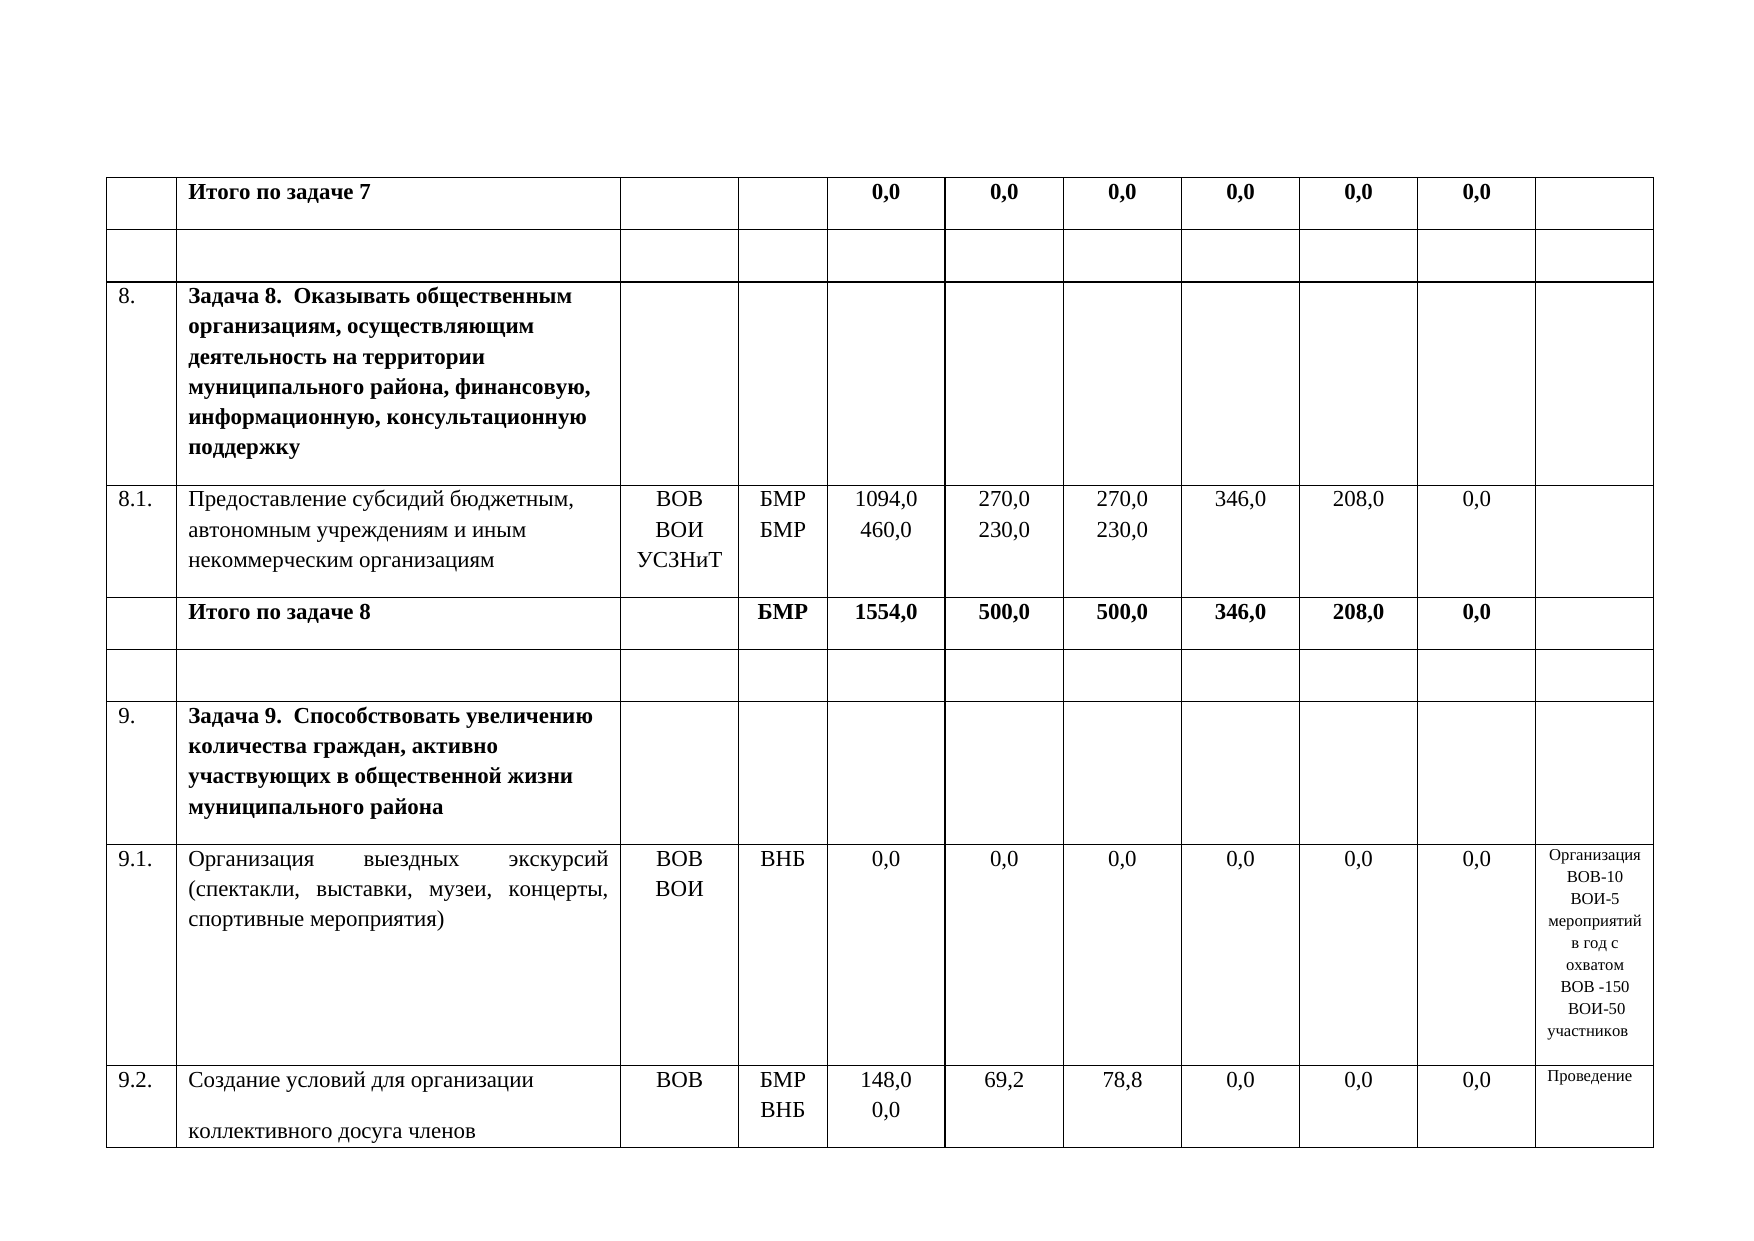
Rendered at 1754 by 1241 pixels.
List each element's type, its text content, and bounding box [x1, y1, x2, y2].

table_cell 0,0 [1418, 598, 1535, 649]
table_cell [1536, 178, 1653, 229]
table_cell [739, 702, 827, 844]
table_cell 0,0 [1418, 178, 1535, 229]
table_cell [1064, 650, 1181, 701]
table_cell [177, 230, 620, 281]
table_cell [1536, 283, 1653, 484]
table_cell 0,0 [1418, 486, 1535, 597]
table_cell 9.1. [107, 845, 176, 1064]
table_cell Организация ВОВ-10 ВОИ-5 мероприятий в год с охватом ВОВ -150 ВОИ-50 участников [1536, 845, 1653, 1064]
table_cell [1418, 702, 1535, 844]
table_cell 0,0 [946, 845, 1063, 1064]
table_cell 0,0 [1182, 1066, 1299, 1147]
table_cell [1182, 650, 1299, 701]
table_cell Предоставление субсидий бюджетным, автономным учреждениям и иным некоммерческим организациям [177, 486, 620, 597]
table_cell [1418, 230, 1535, 281]
table_cell [1536, 650, 1653, 701]
table_cell [1064, 230, 1181, 281]
table_cell 148,0 0,0 13,0 0,0 [828, 1066, 944, 1147]
table_cell 9.2. [107, 1066, 176, 1147]
table_cell Итого по задаче 8 [177, 598, 620, 649]
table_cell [177, 1066, 620, 1147]
table_cell [1300, 283, 1417, 484]
table_cell [107, 598, 176, 649]
table_cell [1300, 702, 1417, 844]
table_cell 1094,0 460,0 [828, 486, 944, 597]
table_cell [621, 283, 738, 484]
table_cell [107, 178, 176, 229]
table_cell 500,0 [1064, 598, 1181, 649]
table_cell 1554,0 [828, 598, 944, 649]
table_cell 208,0 [1300, 598, 1417, 649]
table_cell [1536, 486, 1653, 597]
table_cell 0,0 [1300, 845, 1417, 1064]
table_cell ВНБ [739, 845, 827, 1064]
table_cell 0,0 [1418, 1066, 1535, 1147]
table_cell [1300, 650, 1417, 701]
table_cell [1536, 230, 1653, 281]
table_cell 8. [107, 283, 176, 484]
table_cell [1182, 283, 1299, 484]
table_cell ВОВ ВОИ [621, 1066, 738, 1147]
table_cell [946, 283, 1063, 484]
table_cell 0,0 [1064, 178, 1181, 229]
table_cell Задача 9. Способствовать увеличению количества граждан, активно участвующих в общественной жизни муниципального района [177, 702, 620, 844]
table_cell 208,0 [1300, 486, 1417, 597]
table_cell [1536, 702, 1653, 844]
table_cell 0,0 [1182, 845, 1299, 1064]
table_cell [739, 283, 827, 484]
table_cell [1536, 598, 1653, 649]
table_cell [828, 650, 944, 701]
table_cell [1418, 650, 1535, 701]
table_cell 9. [107, 702, 176, 844]
table_cell [739, 178, 827, 229]
table_cell [946, 230, 1063, 281]
table_cell 270,0 230,0 [946, 486, 1063, 597]
table_cell 0,0 [1300, 1066, 1417, 1147]
table_cell 0,0 [1182, 178, 1299, 229]
table_cell Итого по задаче 7 [177, 178, 620, 229]
table_cell 0,0 [828, 178, 944, 229]
table_cell БМР ВНБ БМР ВНБ [739, 1066, 827, 1147]
table_cell 500,0 [946, 598, 1063, 649]
table_cell [1300, 230, 1417, 281]
table_cell [739, 230, 827, 281]
table_cell [621, 598, 738, 649]
table_cell [828, 230, 944, 281]
table_cell Организация выездных экскурсий (спектакли, выставки, музеи, концерты, спортивные мероприятия) [177, 845, 620, 1064]
table_cell 0,0 [1300, 178, 1417, 229]
table_cell 0,0 [1064, 845, 1181, 1064]
table_cell [621, 650, 738, 701]
table_cell 270,0 230,0 [1064, 486, 1181, 597]
table_cell [107, 650, 176, 701]
table_cell [177, 650, 620, 701]
table_cell [621, 702, 738, 844]
table_cell [1182, 702, 1299, 844]
table_cell [621, 178, 738, 229]
table_cell ВОВ ВОИ [621, 845, 738, 1064]
table_cell [828, 702, 944, 844]
table_cell 0,0 [946, 178, 1063, 229]
table_cell [621, 230, 738, 281]
table_cell БМР БМР [739, 486, 827, 597]
table_cell 78,8 [1064, 1066, 1181, 1147]
table_cell [739, 650, 827, 701]
table_cell 69,2 13,0 [946, 1066, 1063, 1147]
table_cell 346,0 [1182, 598, 1299, 649]
table_cell 0,0 [1418, 845, 1535, 1064]
table_cell [828, 283, 944, 484]
table_cell 8.1. [107, 486, 176, 597]
table_cell ВОВ ВОИ УСЗНиТ [621, 486, 738, 597]
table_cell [1536, 1066, 1653, 1147]
table_cell [1418, 283, 1535, 484]
table_cell [1182, 230, 1299, 281]
table_cell 0,0 [828, 845, 944, 1064]
table_cell [107, 230, 176, 281]
table_cell [1064, 283, 1181, 484]
table_cell БМР [739, 598, 827, 649]
table_cell [946, 702, 1063, 844]
table_cell [946, 650, 1063, 701]
table_cell Задача 8. Оказывать общественным организациям, осуществляющим деятельность на территории муниципального района, финансовую, информационную, консультационную поддержку [177, 283, 620, 484]
table_cell 346,0 [1182, 486, 1299, 597]
table_cell [1064, 702, 1181, 844]
